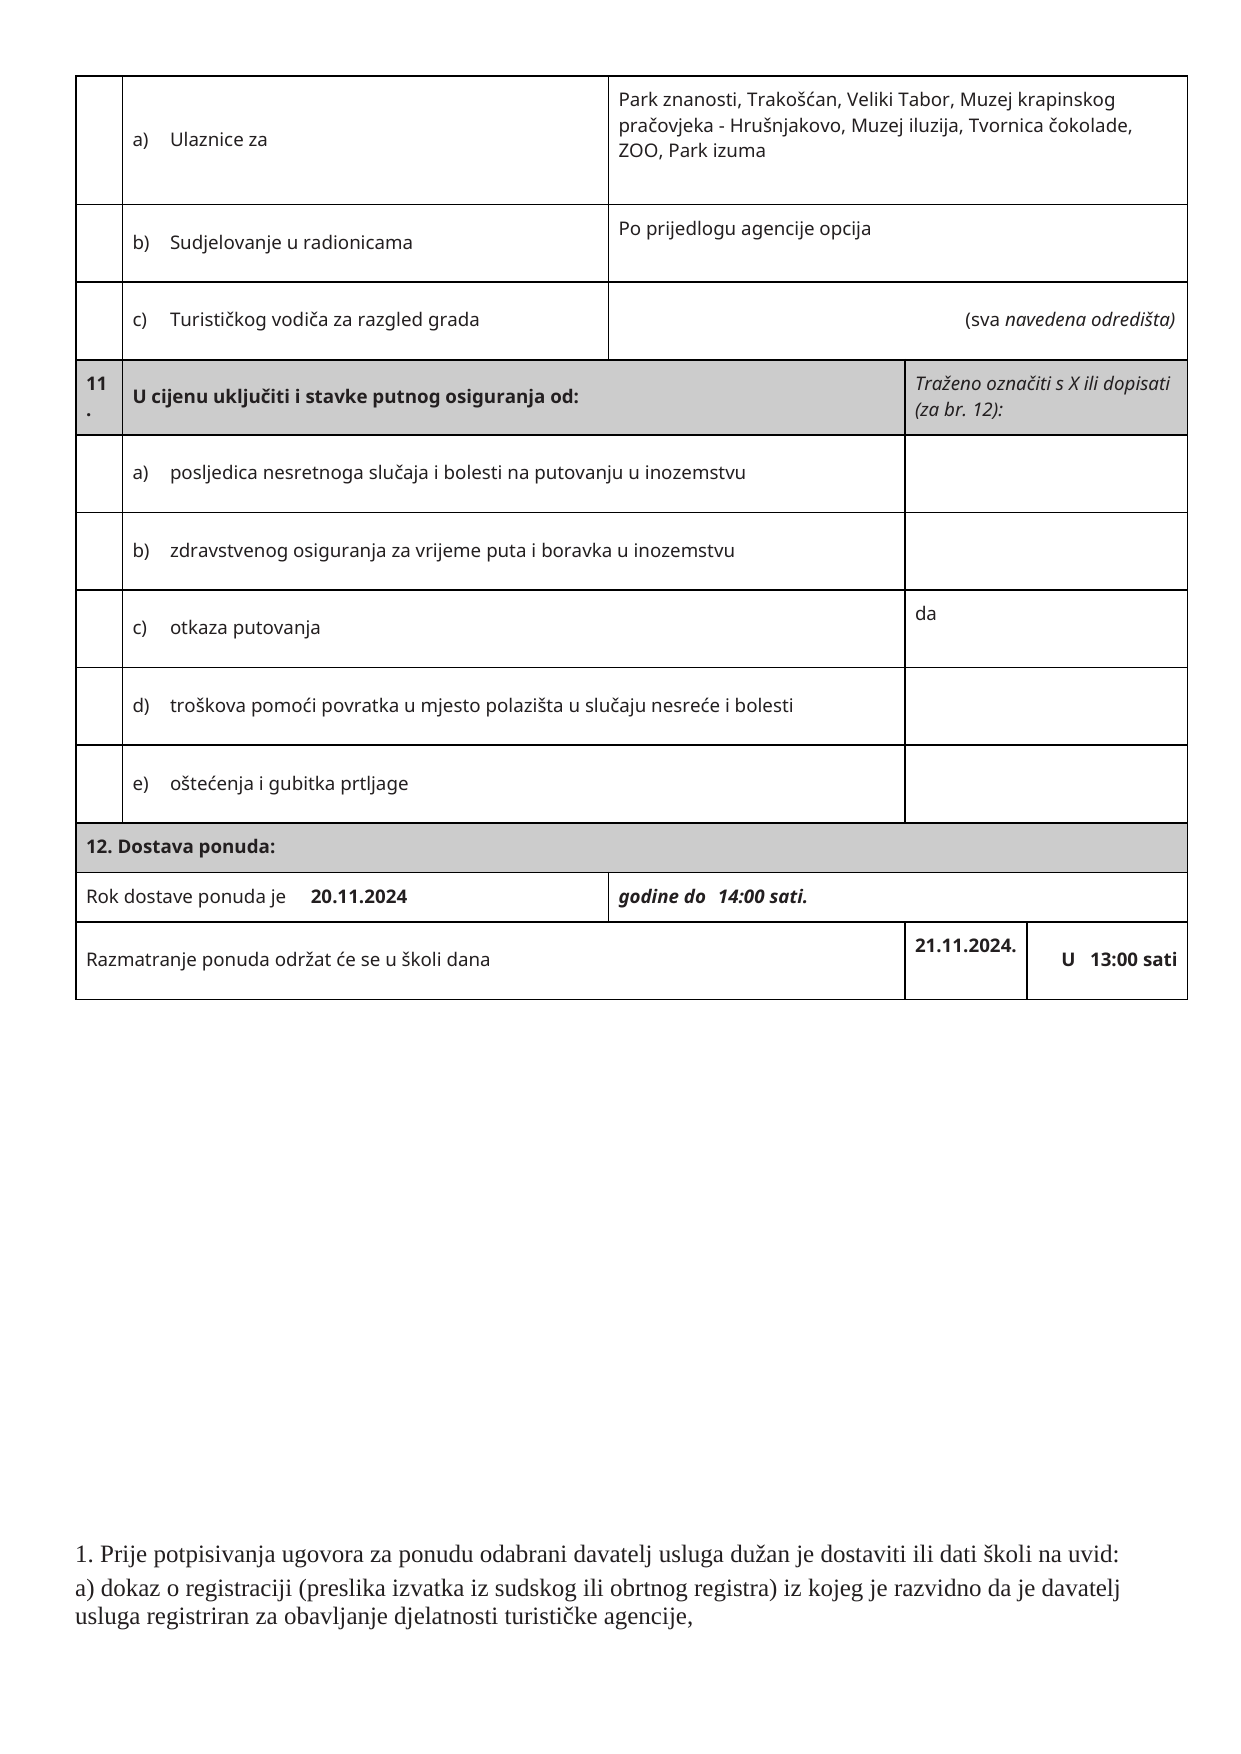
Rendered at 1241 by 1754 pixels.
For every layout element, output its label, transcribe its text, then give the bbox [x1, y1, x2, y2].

table_cell [906, 436, 1187, 512]
table_cell (sva navedena odredišta) [609, 283, 1187, 359]
table_cell [77, 591, 122, 667]
table_cell 12. Dostava ponuda: [77, 824, 1187, 872]
table_cell [77, 436, 122, 512]
table_cell e) [123, 746, 160, 822]
table_cell c) [123, 591, 160, 667]
table_cell posljedica nesretnoga slučaja i bolesti na putovanju u inozemstvu [160, 436, 904, 512]
table_cell [77, 513, 122, 589]
table_cell b) [123, 513, 160, 589]
table_cell da [906, 591, 1187, 667]
table_cell U cijenu uključiti i stavke putnog osiguranja od: [123, 361, 904, 434]
table_cell b) [123, 205, 160, 281]
table_cell otkaza putovanja [160, 591, 904, 667]
table_cell Sudjelovanje u radionicama [160, 205, 608, 281]
table_cell Turističkog vodiča za razgled grada [160, 283, 608, 359]
table_cell troškova pomoći povratka u mjesto polazišta u slučaju nesreće i bolesti [160, 668, 904, 744]
table_cell a) [123, 77, 160, 204]
table_cell [77, 77, 122, 204]
table_cell 21.11.2024. [906, 923, 1026, 999]
table_cell [906, 513, 1187, 589]
table_cell Razmatranje ponuda održat će se u školi dana [77, 923, 904, 999]
text 1. Prije potpisivanja ugovora za ponudu odabrani davatelj usluga dužan je dostaviti ili dati školi na uvid: [75, 1539, 1165, 1568]
table_cell Park znanosti, Trakošćan, Veliki Tabor, Muzej krapinskog pračovjeka - Hrušnjakovo, Muzej iluzija, Tvornica čokolade, ZOO, Park izuma [609, 77, 1187, 204]
table_cell c) [123, 283, 160, 359]
table_cell [77, 205, 122, 281]
table_cell [77, 668, 122, 744]
table_cell U 13:00 sati [1028, 923, 1187, 999]
table_cell zdravstvenog osiguranja za vrijeme puta i boravka u inozemstvu [160, 513, 904, 589]
table_cell Po prijedlogu agencije opcija [609, 205, 1187, 281]
table_cell d) [123, 668, 160, 744]
table_cell [77, 746, 122, 822]
table_cell oštećenja i gubitka prtljage [160, 746, 904, 822]
table_cell Rok dostave ponuda je 20.11.2024 [77, 873, 608, 921]
text a) dokaz o registraciji (preslika izvatka iz sudskog ili obrtnog registra) iz kojeg je razvidno da je davatelj usluga registriran za obavljanje djelatnosti turističke agencije, [75, 1573, 1165, 1630]
table_cell [906, 668, 1187, 744]
table_cell godine do 14:00 sati. [609, 873, 1187, 921]
table_cell [906, 746, 1187, 822]
table_cell [77, 283, 122, 359]
table_cell a) [123, 436, 160, 512]
table_cell Ulaznice za [160, 77, 608, 204]
table_cell Traženo označiti s X ili dopisati (za br. 12): [906, 361, 1187, 434]
table_cell 11. [77, 361, 122, 434]
